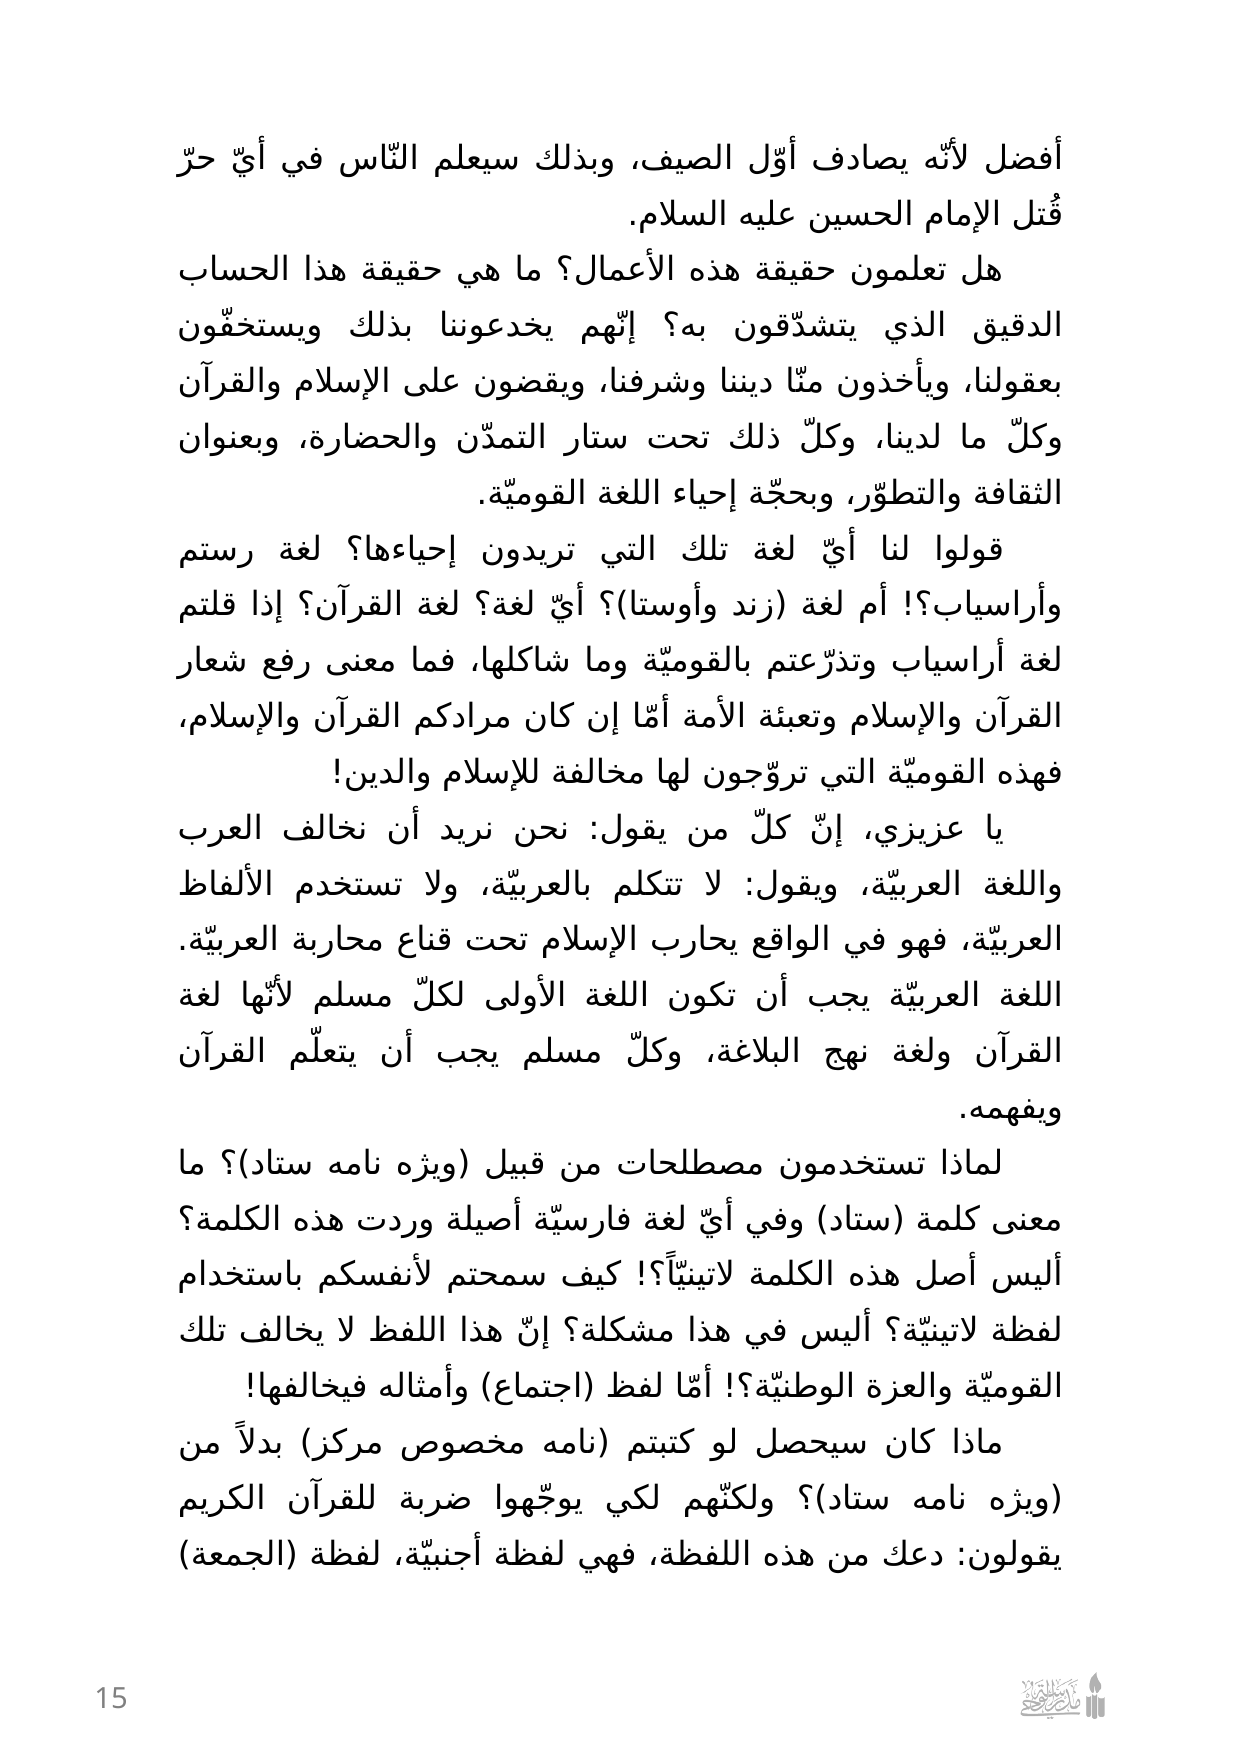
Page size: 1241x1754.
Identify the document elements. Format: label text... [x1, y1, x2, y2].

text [177, 136, 1063, 247]
text قولوا لنا أيّ لغة تلك التي تريدون إحياءها؟ لغة رستم وأراسياب؟! أم لغة (زند وأوستا)؟ أيّ لغة؟ لغة القرآن؟ إذا قلتم لغة أراسياب وتذرّعتم بالقوميّة وما شاكلها، فما معنى رفع شعار القرآن والإسلام وتعبئة الأمة أمّا إن كان مرادكم القرآن والإسلام، فهذه القوميّة التي تروّجون لها مخالفة للإسلام والدين! [177, 527, 1063, 806]
picture [1020, 1672, 1105, 1719]
text لماذا تستخدمون مصطلحات من قبيل (ويژه نامه ستاد)؟ ما معنى كلمة (ستاد) وفي أيّ لغة فارسيّة أصيلة وردت هذه الكلمة؟ أليس أصل هذه الكلمة لاتينيّاً؟! كيف سمحتم لأنفسكم باستخدام لفظة لاتينيّة؟ أليس في هذا مشكلة؟ إنّ هذا اللفظ لا يخالف تلك القوميّة والعزة الوطنيّة؟! أمّا لفظ (اجتماع) وأمثاله فيخالفها! [177, 1141, 1063, 1420]
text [177, 1420, 1063, 1587]
text هل تعلمون حقيقة هذه الأعمال؟ ما هي حقيقة هذا الحساب الدقيق الذي يتشدّقون به؟ إنّهم يخدعوننا بذلك ويستخفّون بعقولنا، ويأخذون منّا ديننا وشرفنا، ويقضون على الإسلام والقرآن وكلّ ما لدينا، وكلّ ذلك تحت ستار التمدّن والحضارة، وبعنوان الثقافة والتطوّر، وبحجّة إحياء اللغة القوميّة. [177, 247, 1063, 527]
text يا عزيزي، إنّ كلّ من يقول: نحن نريد أن نخالف العرب واللغة العربيّة، ويقول: لا تتكلم بالعربيّة، ولا تستخدم الألفاظ العربيّة، فهو في الواقع يحارب الإسلام تحت قناع محاربة العربيّة. اللغة العربيّة يجب أن تكون اللغة الأولى لكلّ مسلم لأنّها لغة القرآن ولغة نهج البلاغة، وكلّ مسلم يجب أن يتعلّم القرآن ويفهمه. [177, 806, 1063, 1141]
